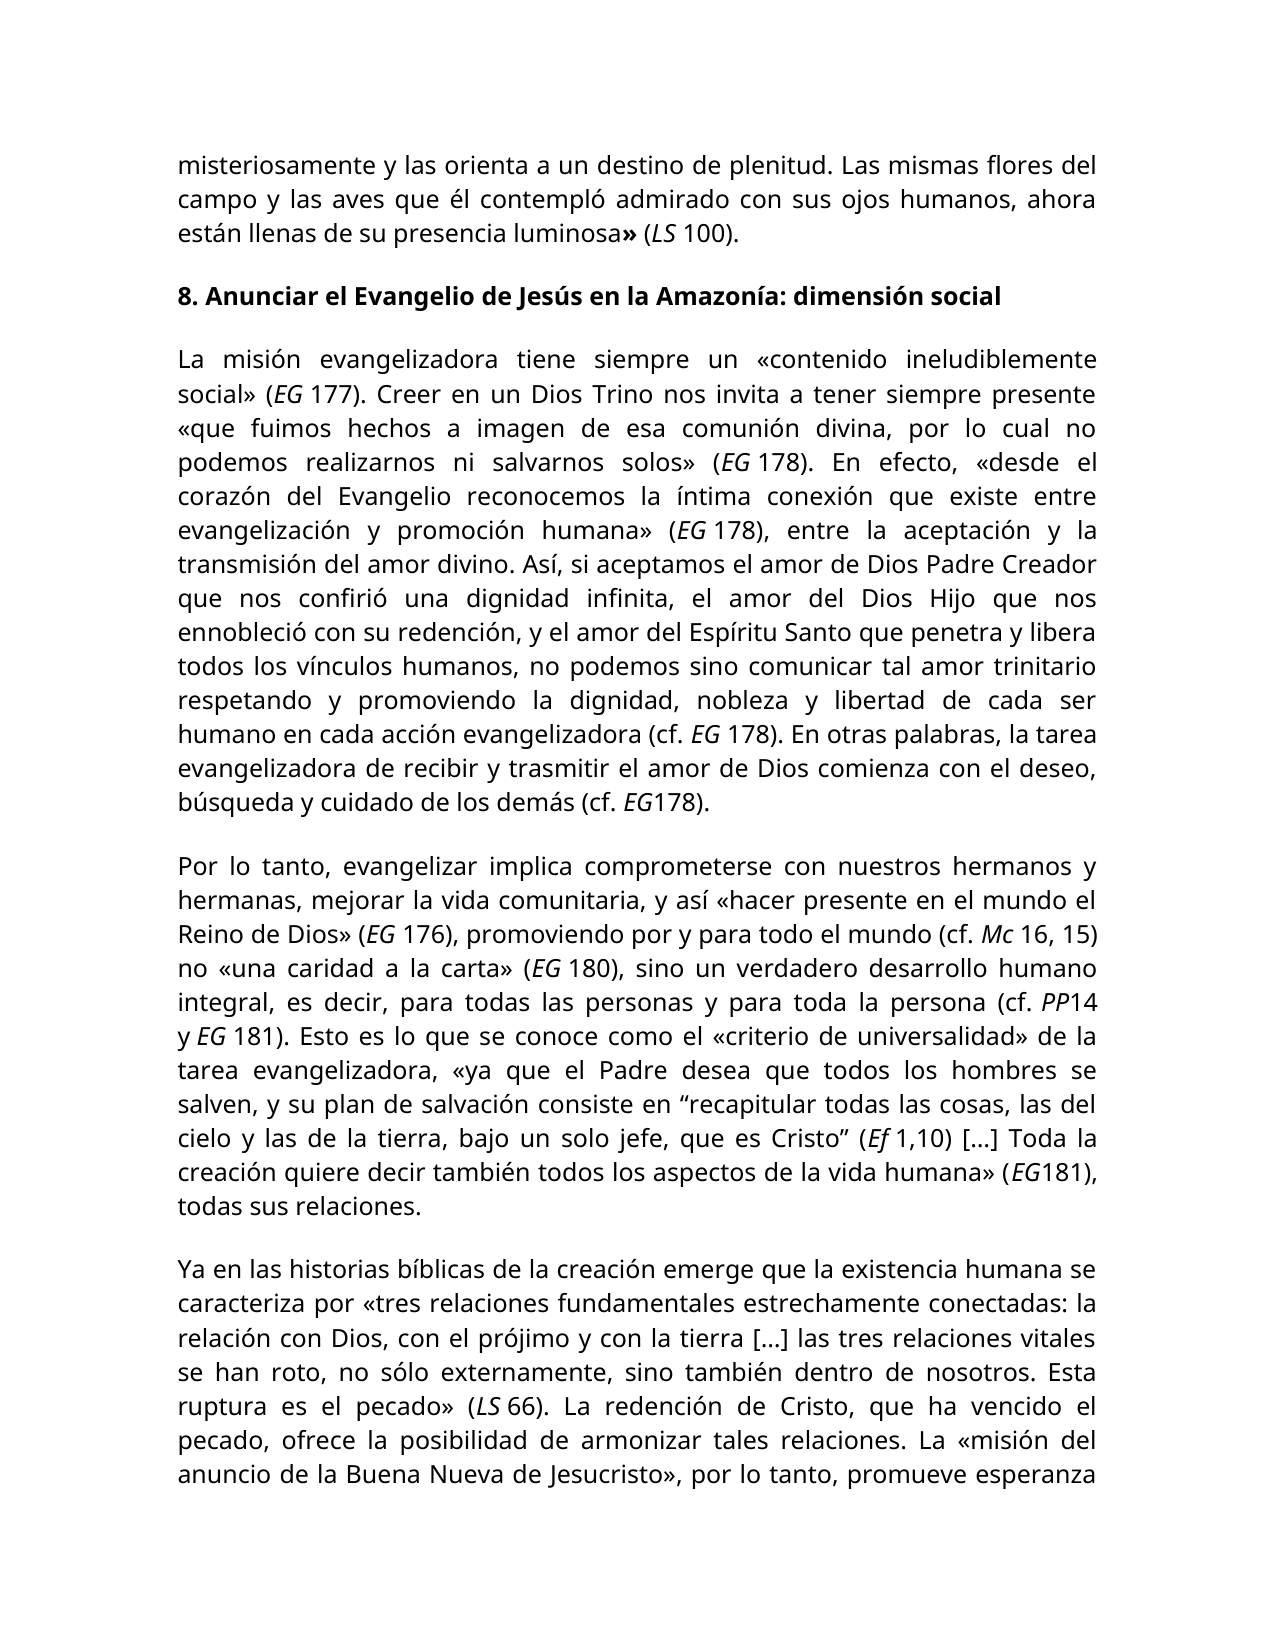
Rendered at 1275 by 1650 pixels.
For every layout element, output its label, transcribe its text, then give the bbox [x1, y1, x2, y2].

text 8. Anunciar el Evangelio de Jesús en la Amazonía: dimensión social [177, 279, 1098, 313]
text Por lo tanto, evangelizar implica comprometerse con nuestros hermanos y hermanas, mejorar la vida comunitaria, y así «hacer presente en el mundo el Reino de Dios» (EG 176), promoviendo por y para todo el mundo (cf. Mc 16, 15) no «una caridad a la carta» (EG 180), sino un verdadero desarrollo humano integral, es decir, para todas las personas y para toda la persona (cf. PP14 y EG 181). Esto es lo que se conoce como el «criterio de universalidad» de la tarea evangelizadora, «ya que el Padre desea que todos los hombres se salven, y su plan de salvación consiste en “recapitular todas las cosas, las del cielo y las de la tierra, bajo un solo jefe, que es Cristo” (Ef 1,10) […] Toda la creación quiere decir también todos los aspectos de la vida humana» (EG181), todas sus relaciones. [177, 848, 1098, 1223]
text La misión evangelizadora tiene siempre un «contenido ineludiblemente social» (EG 177). Creer en un Dios Trino nos invita a tener siempre presente «que fuimos hechos a imagen de esa comunión divina, por lo cual no podemos realizarnos ni salvarnos solos» (EG 178). En efecto, «desde el corazón del Evangelio reconocemos la íntima conexión que existe entre evangelización y promoción humana» (EG 178), entre la aceptación y la transmisión del amor divino. Así, si aceptamos el amor de Dios Padre Creador que nos confirió una dignidad infinita, el amor del Dios Hijo que nos ennobleció con su redención, y el amor del Espíritu Santo que penetra y libera todos los vínculos humanos, no podemos sino comunicar tal amor trinitario respetando y promoviendo la dignidad, nobleza y libertad de cada ser humano en cada acción evangelizadora (cf. EG 178). En otras palabras, la tarea evangelizadora de recibir y trasmitir el amor de Dios comienza con el deseo, búsqueda y cuidado de los demás (cf. EG178). [177, 342, 1098, 819]
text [177, 148, 1098, 250]
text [177, 1252, 1098, 1491]
